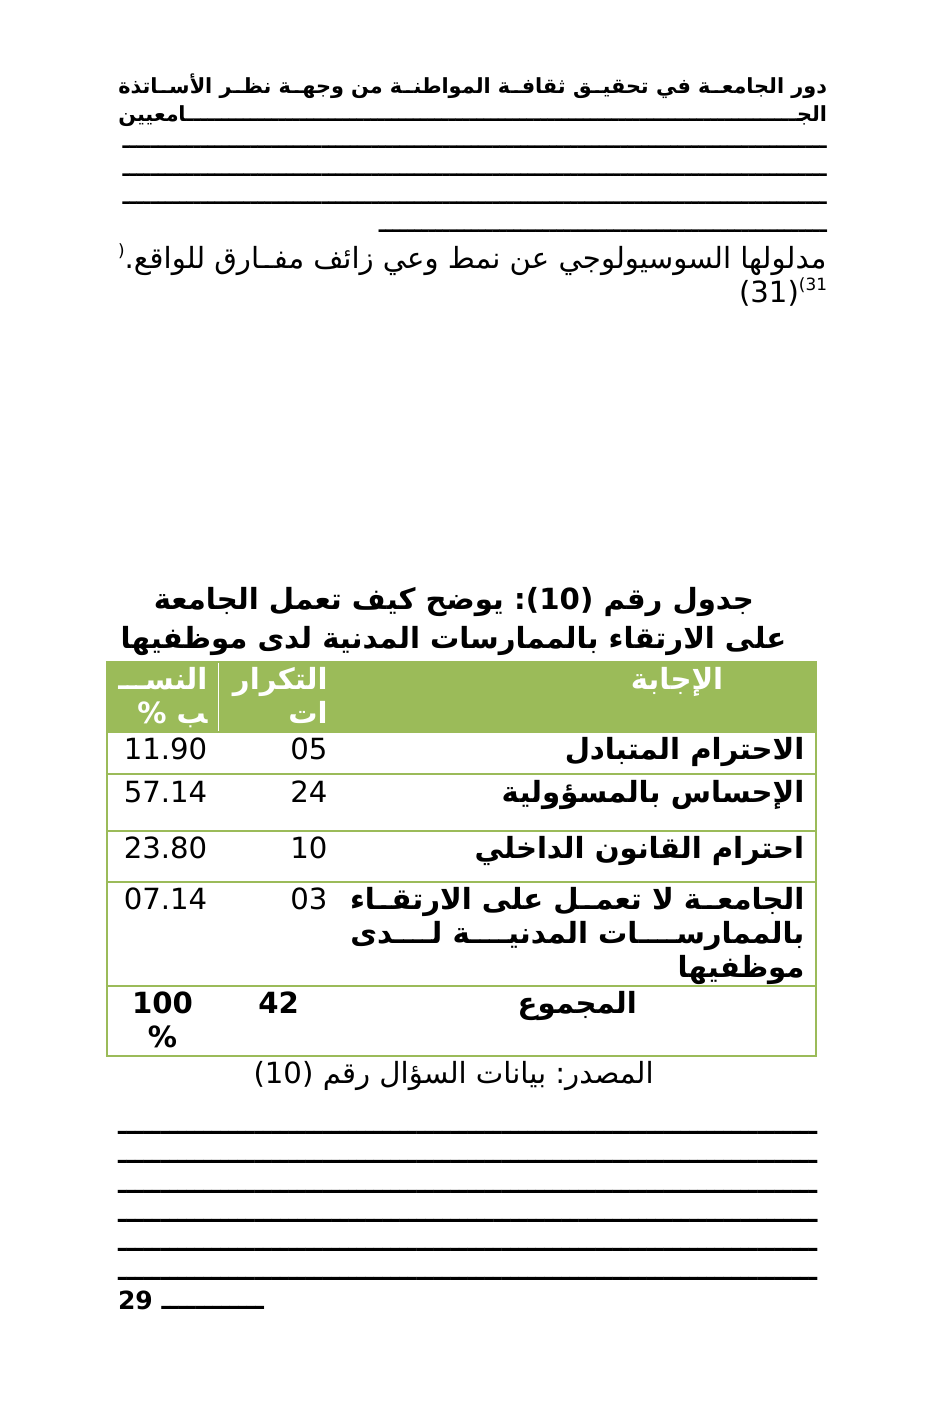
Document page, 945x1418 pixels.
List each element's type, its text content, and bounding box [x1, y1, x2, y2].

table_cell 05 [219, 733, 339, 773]
table_cell 42 [219, 987, 339, 1054]
table_cell المجموع [339, 987, 815, 1054]
table_header الإجابة [339, 663, 815, 731]
table_cell 10 [219, 832, 339, 881]
list المصدر: بيانات السؤال رقم (10) [118, 1057, 789, 1091]
table_cell 24 [219, 775, 339, 829]
list جدول رقم (10): يوضح كيف تعمل الجامعة على الارتقاء بالممارسات المدنية لدى موظفيها [118, 583, 789, 656]
table_cell 23.80 [108, 832, 218, 881]
table_cell احترام القانون الداخلي [339, 832, 815, 881]
table_cell الإحساس بالمسؤولية [339, 775, 815, 829]
table_cell الاحترام المتبادل [339, 733, 815, 773]
table_cell 03 [219, 883, 339, 984]
table_cell 100% [108, 987, 218, 1054]
table_header التكرارات [219, 663, 339, 731]
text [118, 241, 827, 309]
table_cell 11.90 [108, 733, 218, 773]
table_cell الجامعة لا تعمل على الارتقاء بالممارسات المدنية لدى موظفيها [339, 883, 815, 984]
table_header النسب % [108, 663, 218, 731]
table_cell 07.14 [108, 883, 218, 984]
table_cell 57.14 [108, 775, 218, 829]
